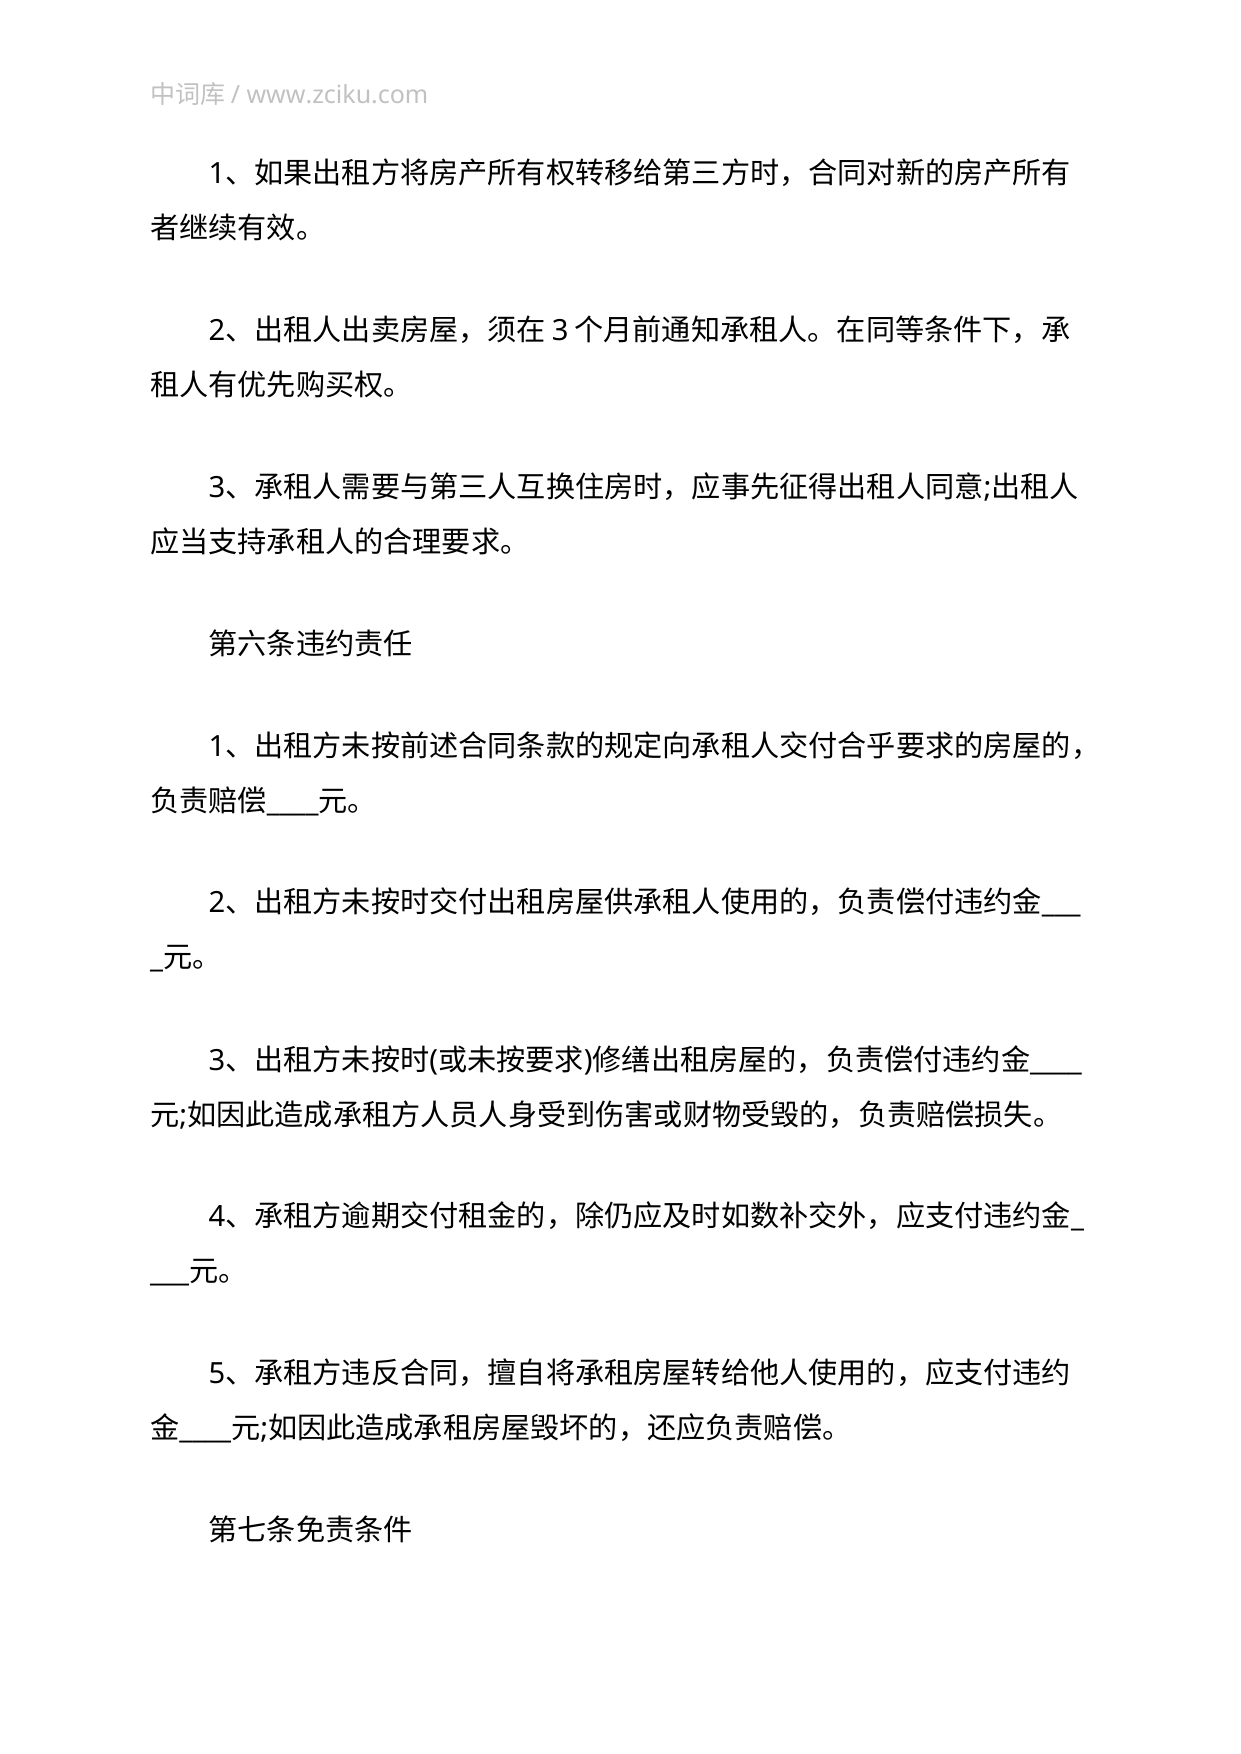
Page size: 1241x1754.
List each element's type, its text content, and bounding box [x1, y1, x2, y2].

text 4、承租方逾期交付租金的，除仍应及时如数补交外，应支付违约金____元。 [150, 1193, 1090, 1290]
text 3、出租方未按时(或未按要求)修缮出租房屋的，负责偿付违约金____元;如因此造成承租方人员人身受到伤害或财物受毁的，负责赔偿损失。 [150, 1036, 1090, 1133]
text 2、出租方未按时交付出租房屋供承租人使用的，负责偿付违约金____元。 [150, 879, 1090, 976]
text 2、出租人出卖房屋，须在3个月前通知承租人。在同等条件下，承租人有优先购买权。 [150, 307, 1090, 404]
text 第六条违约责任 [150, 620, 1090, 663]
text 5、承租方违反合同，擅自将承租房屋转给他人使用的，应支付违约金____元;如因此造成承租房屋毁坏的，还应负责赔偿。 [150, 1350, 1090, 1447]
text 1、如果出租方将房产所有权转移给第三方时，合同对新的房产所有者继续有效。 [150, 150, 1090, 247]
text 3、承租人需要与第三人互换住房时，应事先征得出租人同意;出租人应当支持承租人的合理要求。 [150, 463, 1090, 561]
text 1、出租方未按前述合同条款的规定向承租人交付合乎要求的房屋的，负责赔偿____元。 [150, 722, 1090, 819]
text 第七条免责条件 [150, 1507, 1090, 1549]
